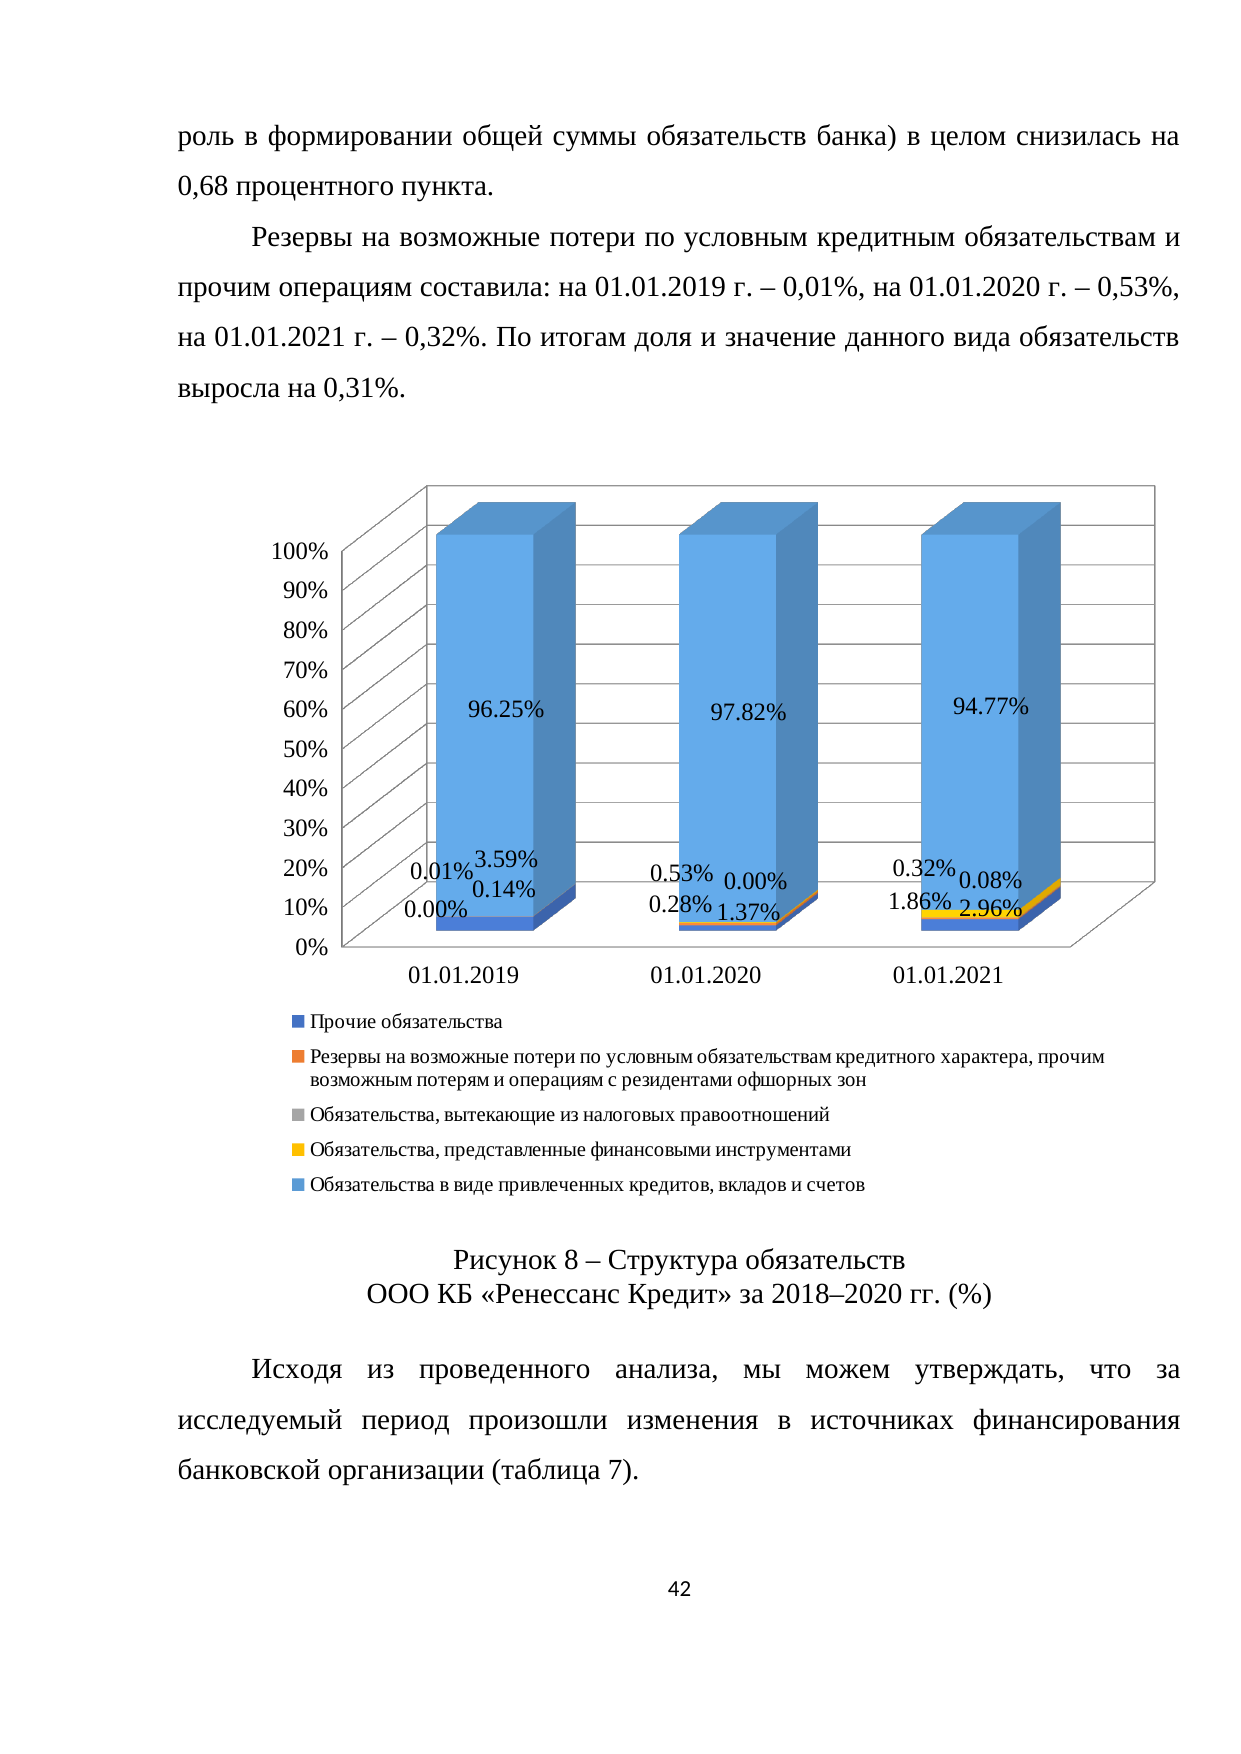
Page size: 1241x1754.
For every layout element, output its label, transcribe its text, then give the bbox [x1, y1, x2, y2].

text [177, 118, 1181, 202]
text Резервы на возможные потери по условным кредитным обязательствам и прочим операциям составила: на 01.01.2019 г. – 0,01%, на 01.01.2020 г. – 0,53%, на 01.01.2021 г. – 0,32%. По итогам доля и значение данного вида обязательств выросла на 0,31%. [177, 219, 1181, 403]
text Рисунок 8 – Структура обязательств ООО КБ «Ренессанс Кредит» за 2018–2020 гг. (%) [177, 1242, 1181, 1309]
text Исходя из проведенного анализа, мы можем утверждать, что за исследуемый период произошли изменения в источниках финансирования банковской организации (таблица 7). [177, 1352, 1181, 1486]
